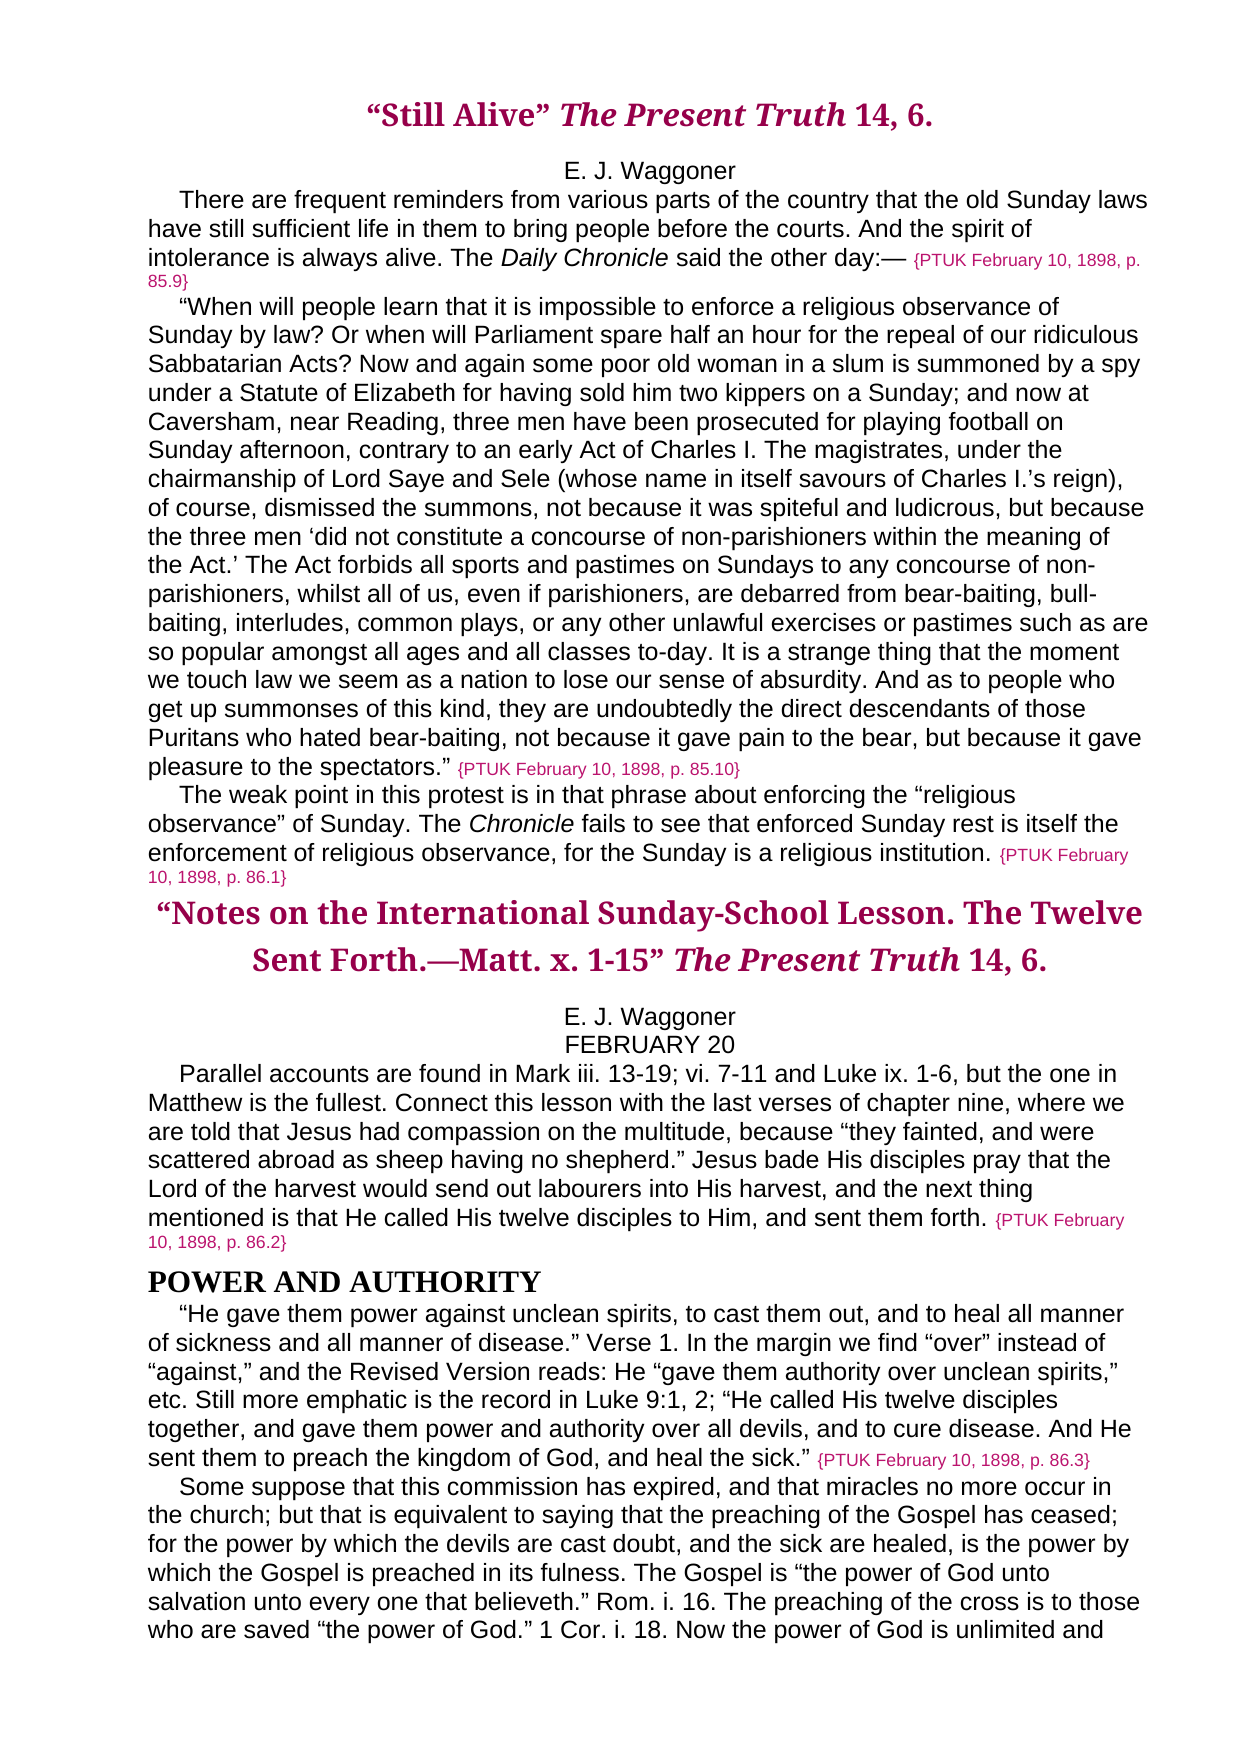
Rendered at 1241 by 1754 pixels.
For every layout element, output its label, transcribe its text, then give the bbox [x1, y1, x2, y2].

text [148, 1471, 1152, 1644]
text FEBRUARY 20 [148, 1030, 1152, 1059]
text “Still Alive” The Present Truth 14, 6. [148, 88, 1152, 135]
text There are frequent reminders from various parts of the country that the old Sunday laws have still sufficient life in them to bring people before the courts. And the spirit of intolerance is always alive. The Daily Chronicle said the other day:— {PTUK February 10, 1898, p. 85.9} [148, 185, 1152, 292]
text Parallel accounts are found in Mark iii. 13-19; vi. 7-11 and Luke ix. 1-6, but the one in Matthew is the fullest. Connect this lesson with the last verses of chapter nine, where we are told that Jesus had compassion on the multitude, because “they fainted, and were scattered abroad as sheep having no shepherd.” Jesus bade His disciples pray that the Lord of the harvest would send out labourers into His harvest, and the next thing mentioned is that He called His twelve disciples to Him, and sent them forth. {PTUK February 10, 1898, p. 86.2} [148, 1059, 1152, 1252]
text POWER AND AUTHORITY [148, 1252, 1152, 1299]
text “He gave them power against unclean spirits, to cast them out, and to heal all manner of sickness and all manner of disease.” Verse 1. In the margin we find “over” instead of “against,” and the Revised Version reads: He “gave them authority over unclean spirits,” etc. Still more emphatic is the record in Luke 9:1, 2; “He called His twelve disciples together, and gave them power and authority over all devils, and to cure disease. And He sent them to preach the kingdom of God, and heal the sick.” {PTUK February 10, 1898, p. 86.3} [148, 1299, 1152, 1471]
text E. J. Waggoner [148, 1002, 1152, 1030]
text “When will people learn that it is impossible to enforce a religious observance of Sunday by law? Or when will Parliament spare half an hour for the repeal of our ridiculous Sabbatarian Acts? Now and again some poor old woman in a slum is summoned by a spy under a Statute of Elizabeth for having sold him two kippers on a Sunday; and now at Caversham, near Reading, three men have been prosecuted for playing football on Sunday afternoon, contrary to an early Act of Charles I. The magistrates, under the chairmanship of Lord Saye and Sele (whose name in itself savours of Charles I.’s reign), of course, dismissed the summons, not because it was spiteful and ludicrous, but because the three men ‘did not constitute a concourse of non-parishioners within the meaning of the Act.’ The Act forbids all sports and pastimes on Sundays to any concourse of non-parishioners, whilst all of us, even if parishioners, are debarred from bear-baiting, bull-baiting, interludes, common plays, or any other unlawful exercises or pastimes such as are so popular amongst all ages and all classes to-day. It is a strange thing that the moment we touch law we seem as a nation to lose our sense of absurdity. And as to people who get up summonses of this kind, they are undoubtedly the direct descendants of those Puritans who hated bear-baiting, not because it gave pain to the bear, but because it gave pleasure to the spectators.” {PTUK February 10, 1898, p. 85.10} [148, 292, 1152, 780]
text E. J. Waggoner [148, 156, 1152, 185]
text “Notes on the International Sunday-School Lesson. The Twelve Sent Forth.—Matt. x. 1-15” The Present Truth 14, 6. [148, 887, 1152, 981]
text The weak point in this protest is in that phrase about enforcing the “religious observance” of Sunday. The Chronicle fails to see that enforced Sunday rest is itself the enforcement of religious observance, for the Sunday is a religious institution. {PTUK February 10, 1898, p. 86.1} [148, 780, 1152, 887]
